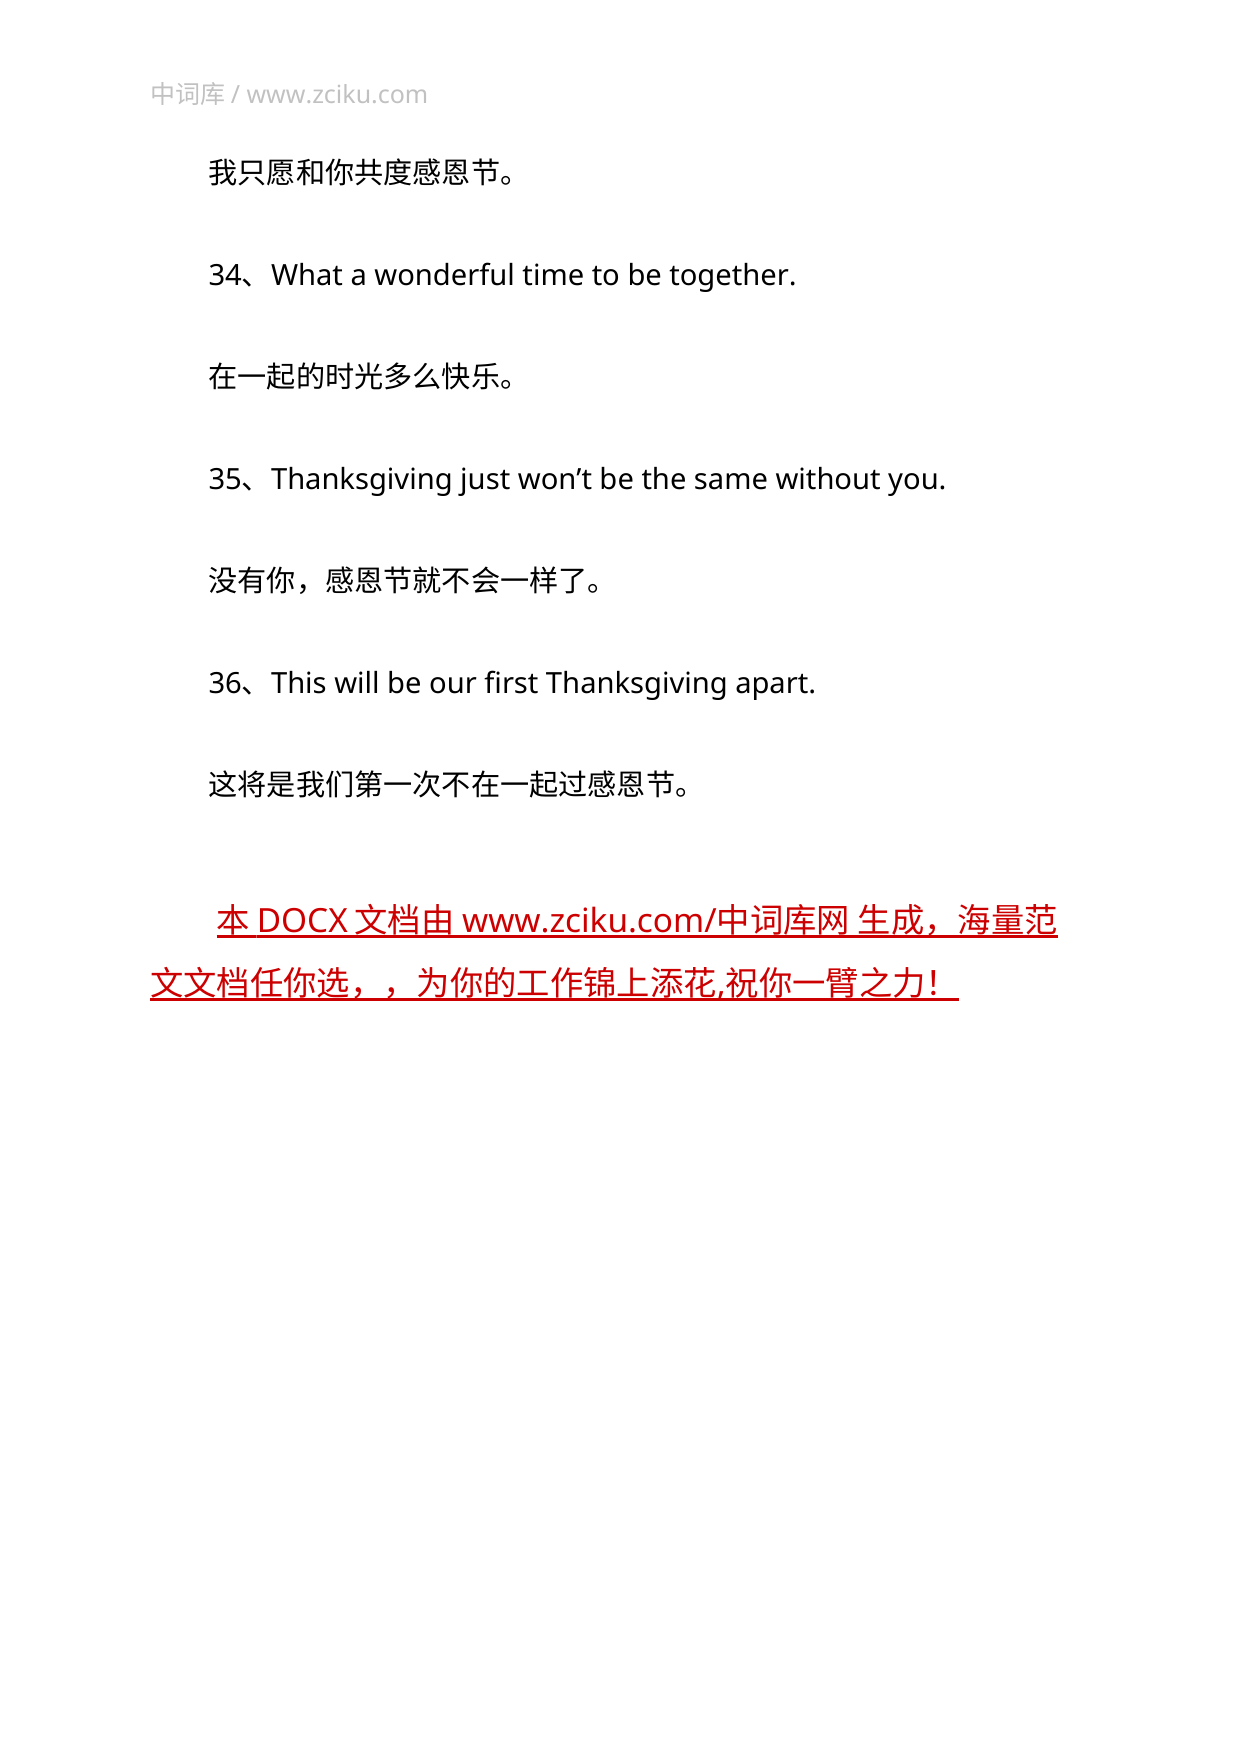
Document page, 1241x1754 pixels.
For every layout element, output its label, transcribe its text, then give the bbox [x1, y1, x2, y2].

text 没有你，感恩节就不会一样了。 [150, 557, 1090, 600]
text 34、What a wonderful time to be together. [150, 252, 1090, 294]
text 35、Thanksgiving just won’t be the same without you. [150, 456, 1090, 498]
text 在一起的时光多么快乐。 [150, 354, 1090, 396]
text 本DOCX文档由 www.zciku.com/中词库网 生成，海量范文文档任你选，，为你的工作锦上添花,祝你一臂之力！ [150, 894, 1090, 1006]
text 这将是我们第一次不在一起过感恩节。 [150, 761, 1090, 803]
text 36、This will be our first Thanksgiving apart. [150, 659, 1090, 702]
text 我只愿和你共度感恩节。 [150, 150, 1090, 192]
